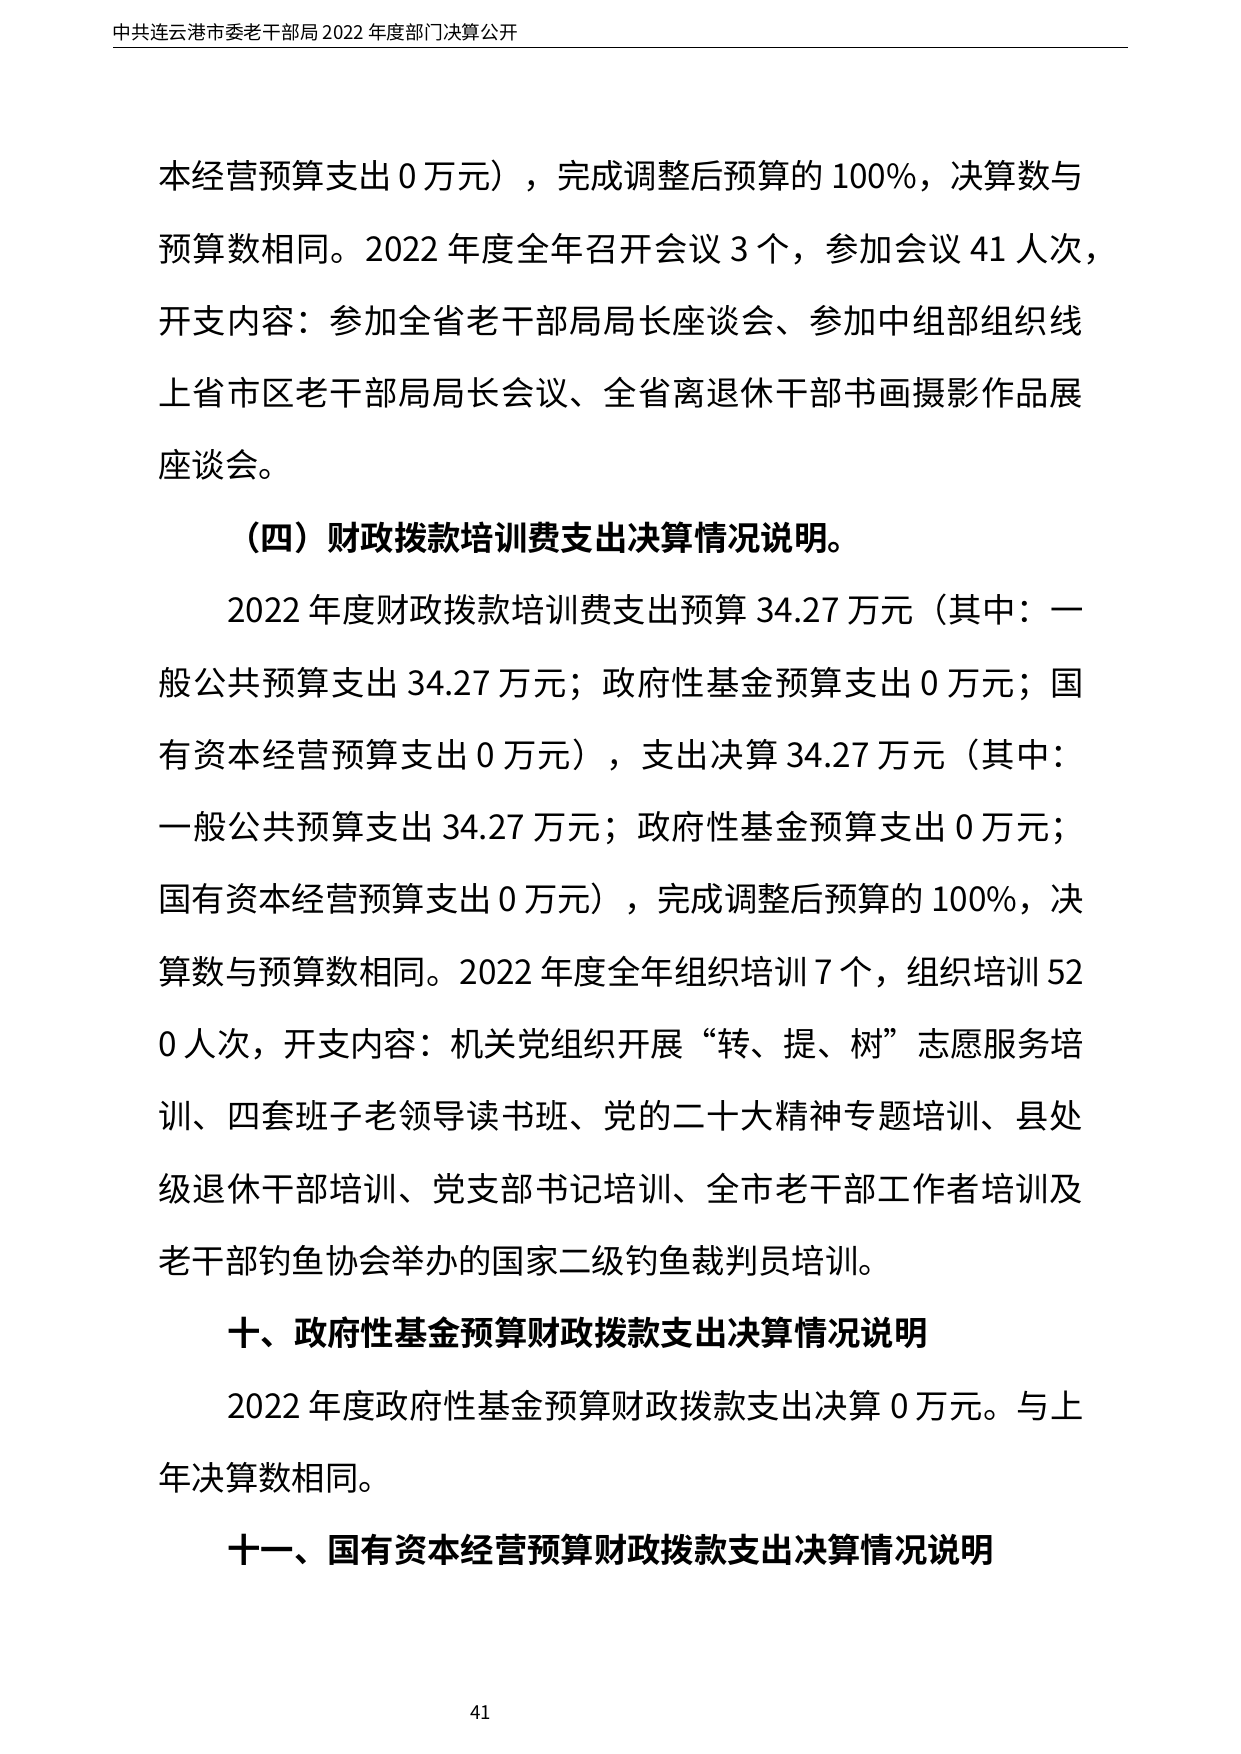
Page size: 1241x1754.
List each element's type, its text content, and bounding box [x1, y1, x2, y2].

text （四）财政拨款培训费支出决算情况说明。 [158, 512, 1084, 560]
text 十一、国有资本经营预算财政拨款支出决算情况说明 [158, 1524, 1084, 1572]
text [158, 150, 1084, 487]
text 十、政府性基金预算财政拨款支出决算情况说明 [158, 1307, 1084, 1355]
text 2022年度财政拨款培训费支出预算34.27万元（其中：一般公共预算支出34.27万元；政府性基金预算支出0万元；国有资本经营预算支出0万元），支出决算34.27万元（其中：一般公共预算支出34.27万元；政府性基金预算支出0万元；国有资本经营预算支出0万元），完成调整后预算的100%，决算数与预算数相同。2022年度全年组织培训7个，组织培训520人次，开支内容：机关党组织开展“转、提、树”志愿服务培训、四套班子老领导读书班、党的二十大精神专题培训、县处级退休干部培训、党支部书记培训、全市老干部工作者培训及老干部钓鱼协会举办的国家二级钓鱼裁判员培训。 [158, 584, 1084, 1283]
text 2022年度政府性基金预算财政拨款支出决算0万元。与上年决算数相同。 [158, 1379, 1084, 1500]
